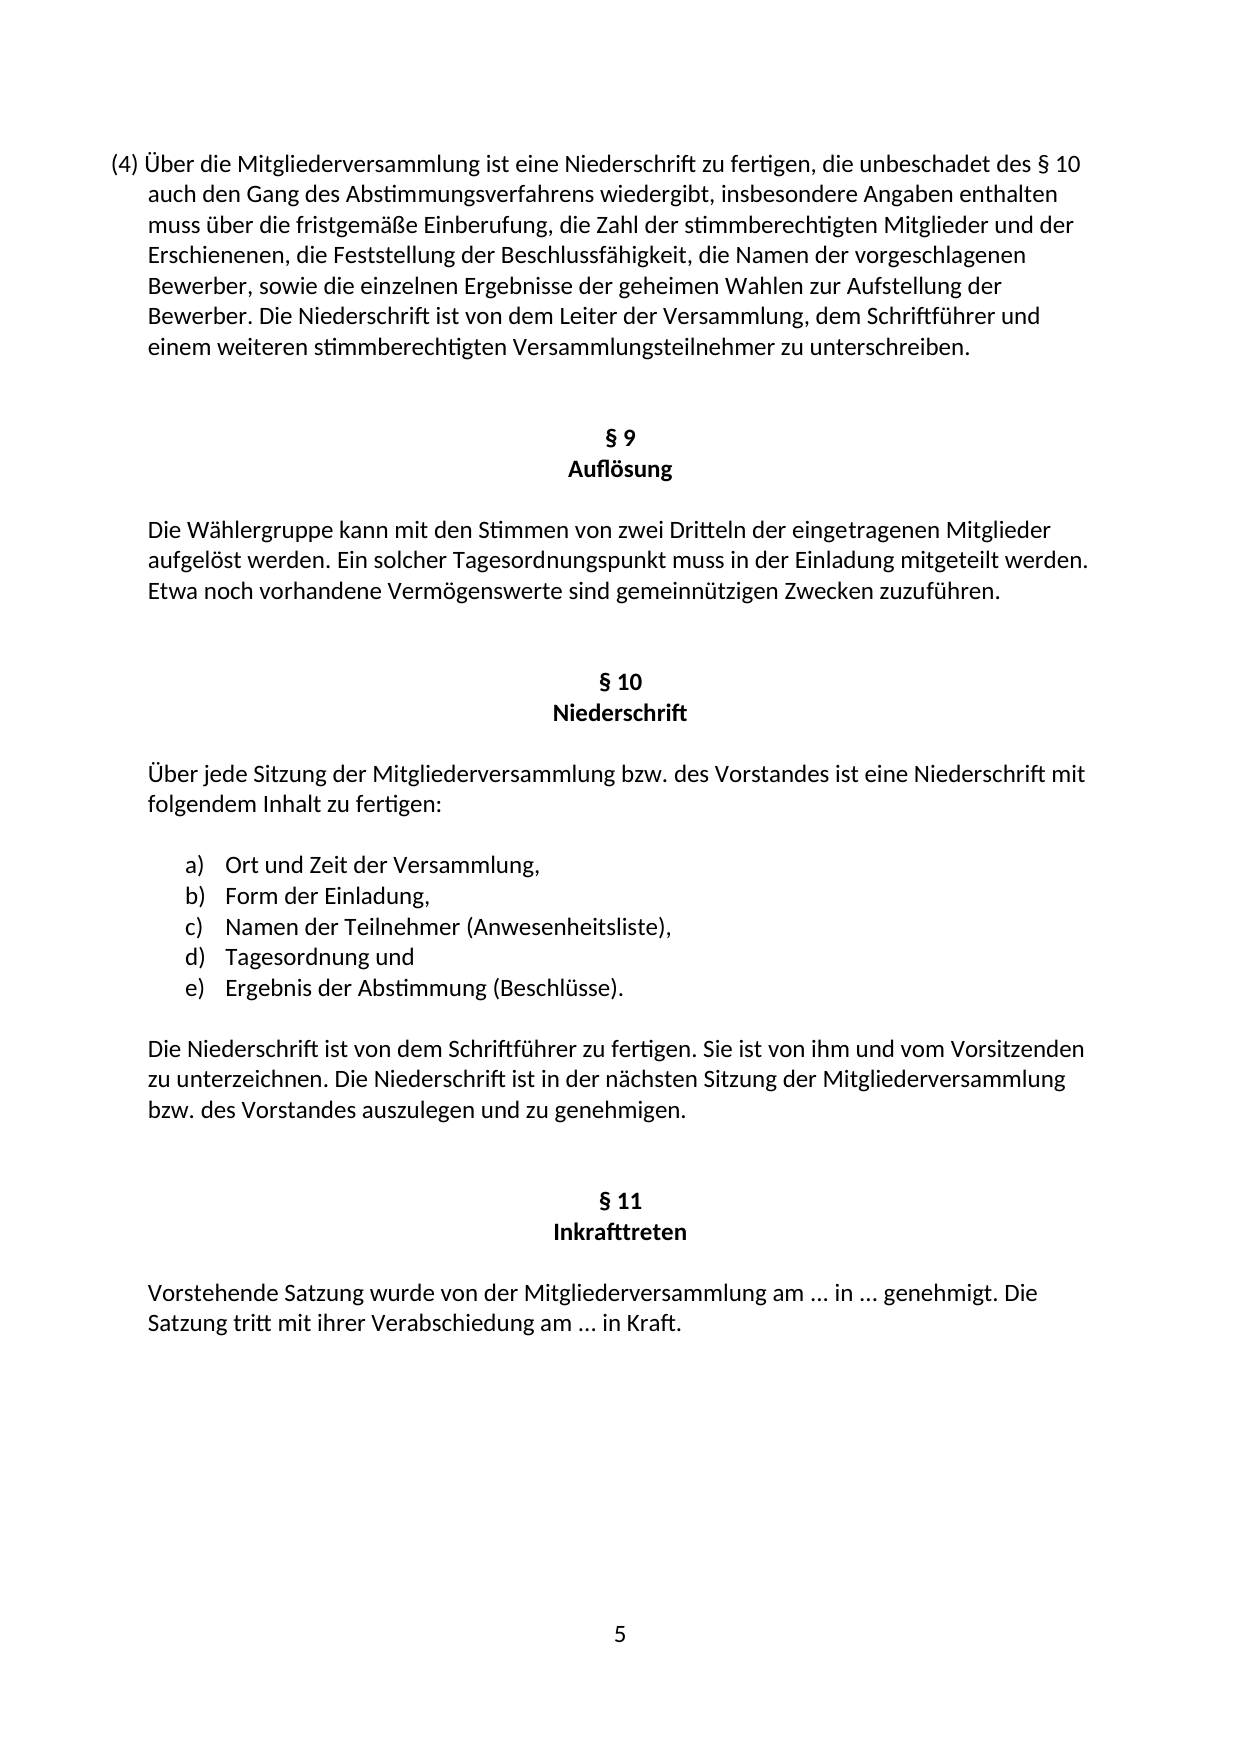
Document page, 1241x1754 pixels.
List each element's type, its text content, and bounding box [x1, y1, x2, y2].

list b) Form der Einladung, [185, 880, 1092, 911]
text (4) Über die Mitgliederversammlung ist eine Niederschrift zu fertigen, die unbeschadet des § 10 auch den Gang des Abstimmungsverfahrens wiedergibt, insbesondere Angaben enthalten muss über die fristgemäße Einberufung, die Zahl der stimmberechtigten Mitglieder und der Erschienenen, die Feststellung der Beschlussfähigkeit, die Namen der vorgeschlagenen Bewerber, sowie die einzelnen Ergebnisse der geheimen Wahlen zur Aufstellung der Bewerber. Die Niederschrift ist von dem Leiter der Versammlung, dem Schriftführer und einem weiteren stimmberechtigten Versammlungsteilnehmer zu unterschreiben. [111, 148, 1092, 361]
list c) Namen der Teilnehmer (Anwesenheitsliste), [185, 911, 1092, 941]
list e) Ergebnis der Abstimmung (Beschlüsse). [185, 972, 1092, 1002]
text Über jede Sitzung der Mitgliederversammlung bzw. des Vorstandes ist eine Niederschrift mit folgendem Inhalt zu fertigen: [148, 758, 1092, 819]
text § 9 Auflösung [148, 422, 1092, 483]
list d) Tagesordnung und [185, 941, 1092, 972]
text Inkrafttreten [148, 1216, 1092, 1246]
text Die Niederschrift ist von dem Schriftführer zu fertigen. Sie ist von ihm und vom Vorsitzenden zu unterzeichnen. Die Niederschrift ist in der nächsten Sitzung der Mitgliederversammlung bzw. des Vorstandes auszulegen und zu genehmigen. [148, 1033, 1092, 1124]
text § 10 Niederschrift [148, 667, 1092, 728]
text § 11 [148, 1185, 1092, 1216]
list a) Ort und Zeit der Versammlung, [185, 850, 1092, 880]
text Vorstehende Satzung wurde von der Mitgliederversammlung am ... in ... genehmigt. Die Satzung tritt mit ihrer Verabschiedung am ... in Kraft. [148, 1277, 1092, 1338]
text Die Wählergruppe kann mit den Stimmen von zwei Dritteln der eingetragenen Mitglieder aufgelöst werden. Ein solcher Tagesordnungspunkt muss in der Einladung mitgeteilt werden. Etwa noch vorhandene Vermögenswerte sind gemeinnützigen Zwecken zuzuführen. [148, 514, 1092, 606]
